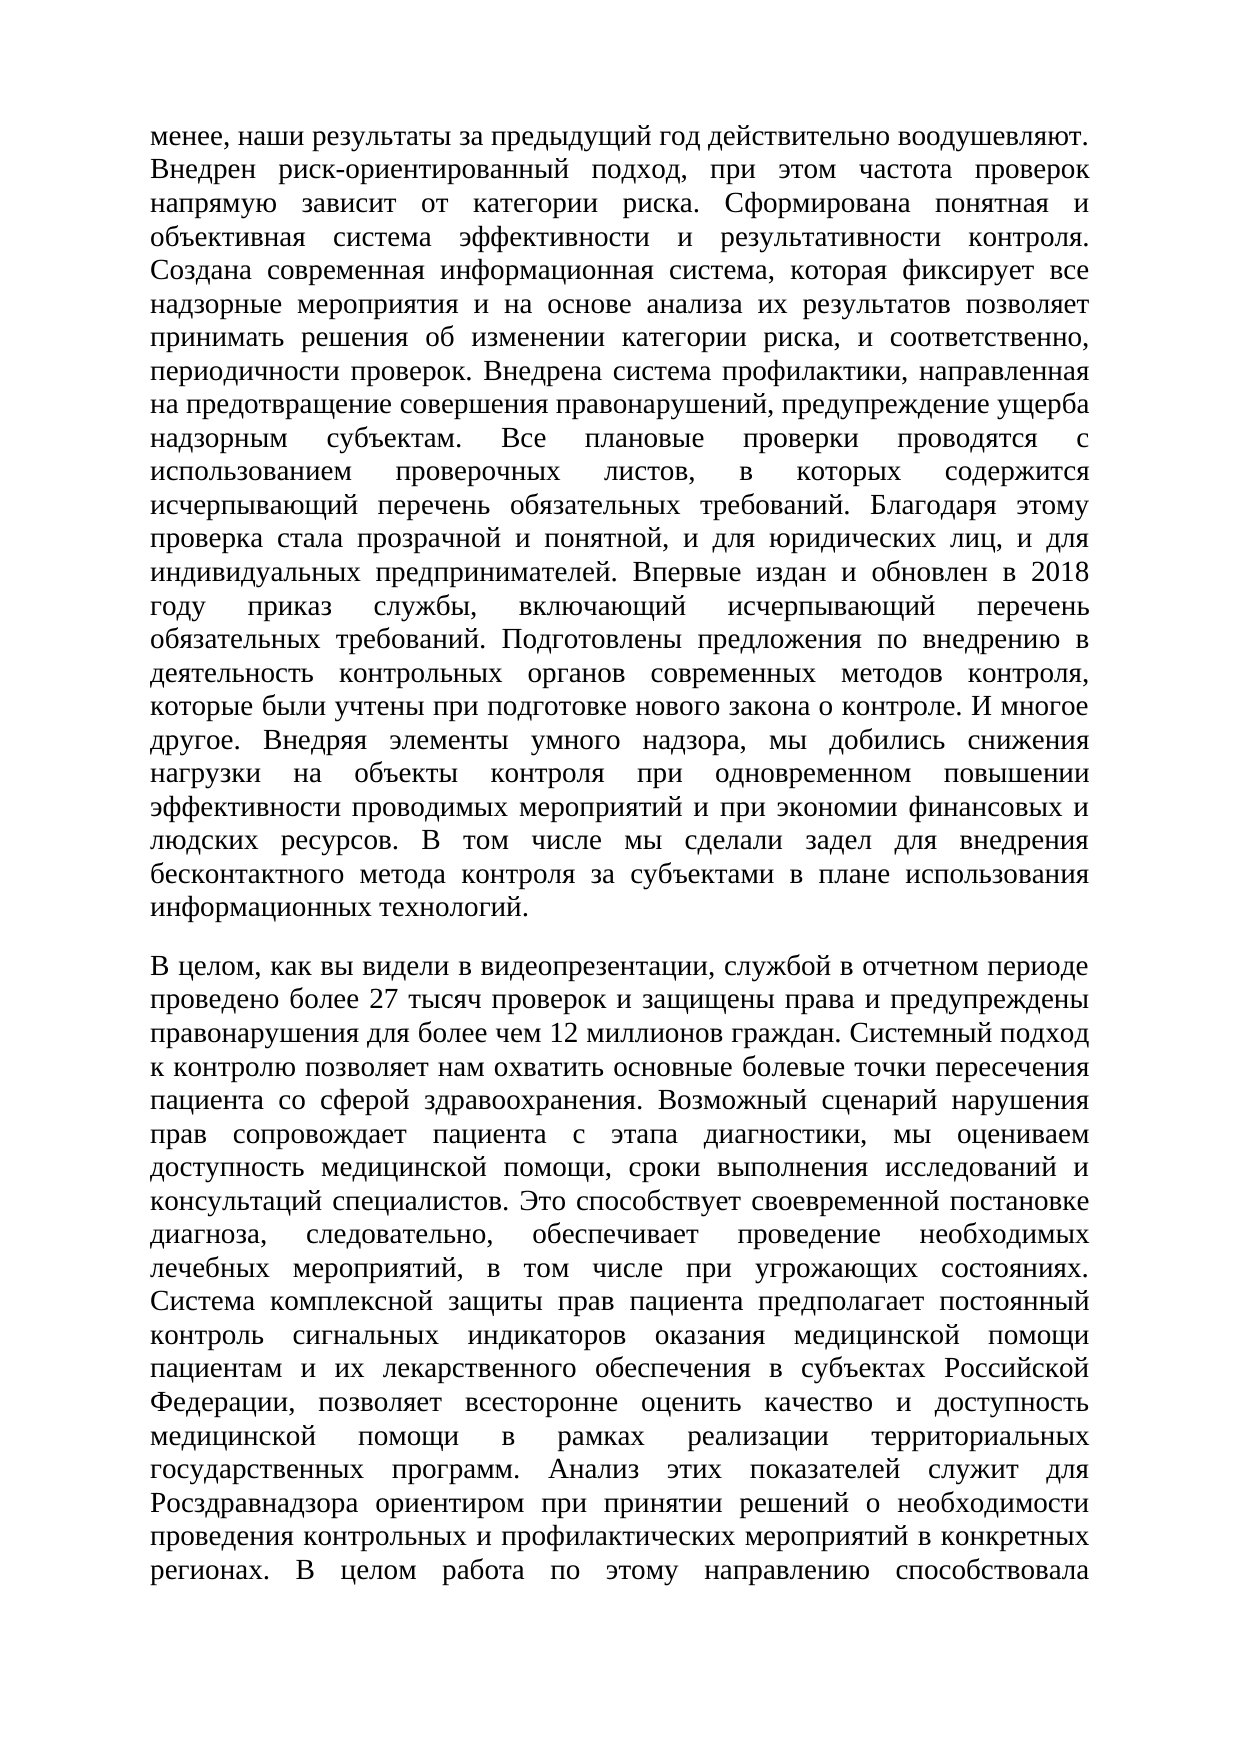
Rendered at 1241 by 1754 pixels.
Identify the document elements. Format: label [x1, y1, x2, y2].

text [150, 118, 1090, 923]
text [150, 948, 1090, 1585]
